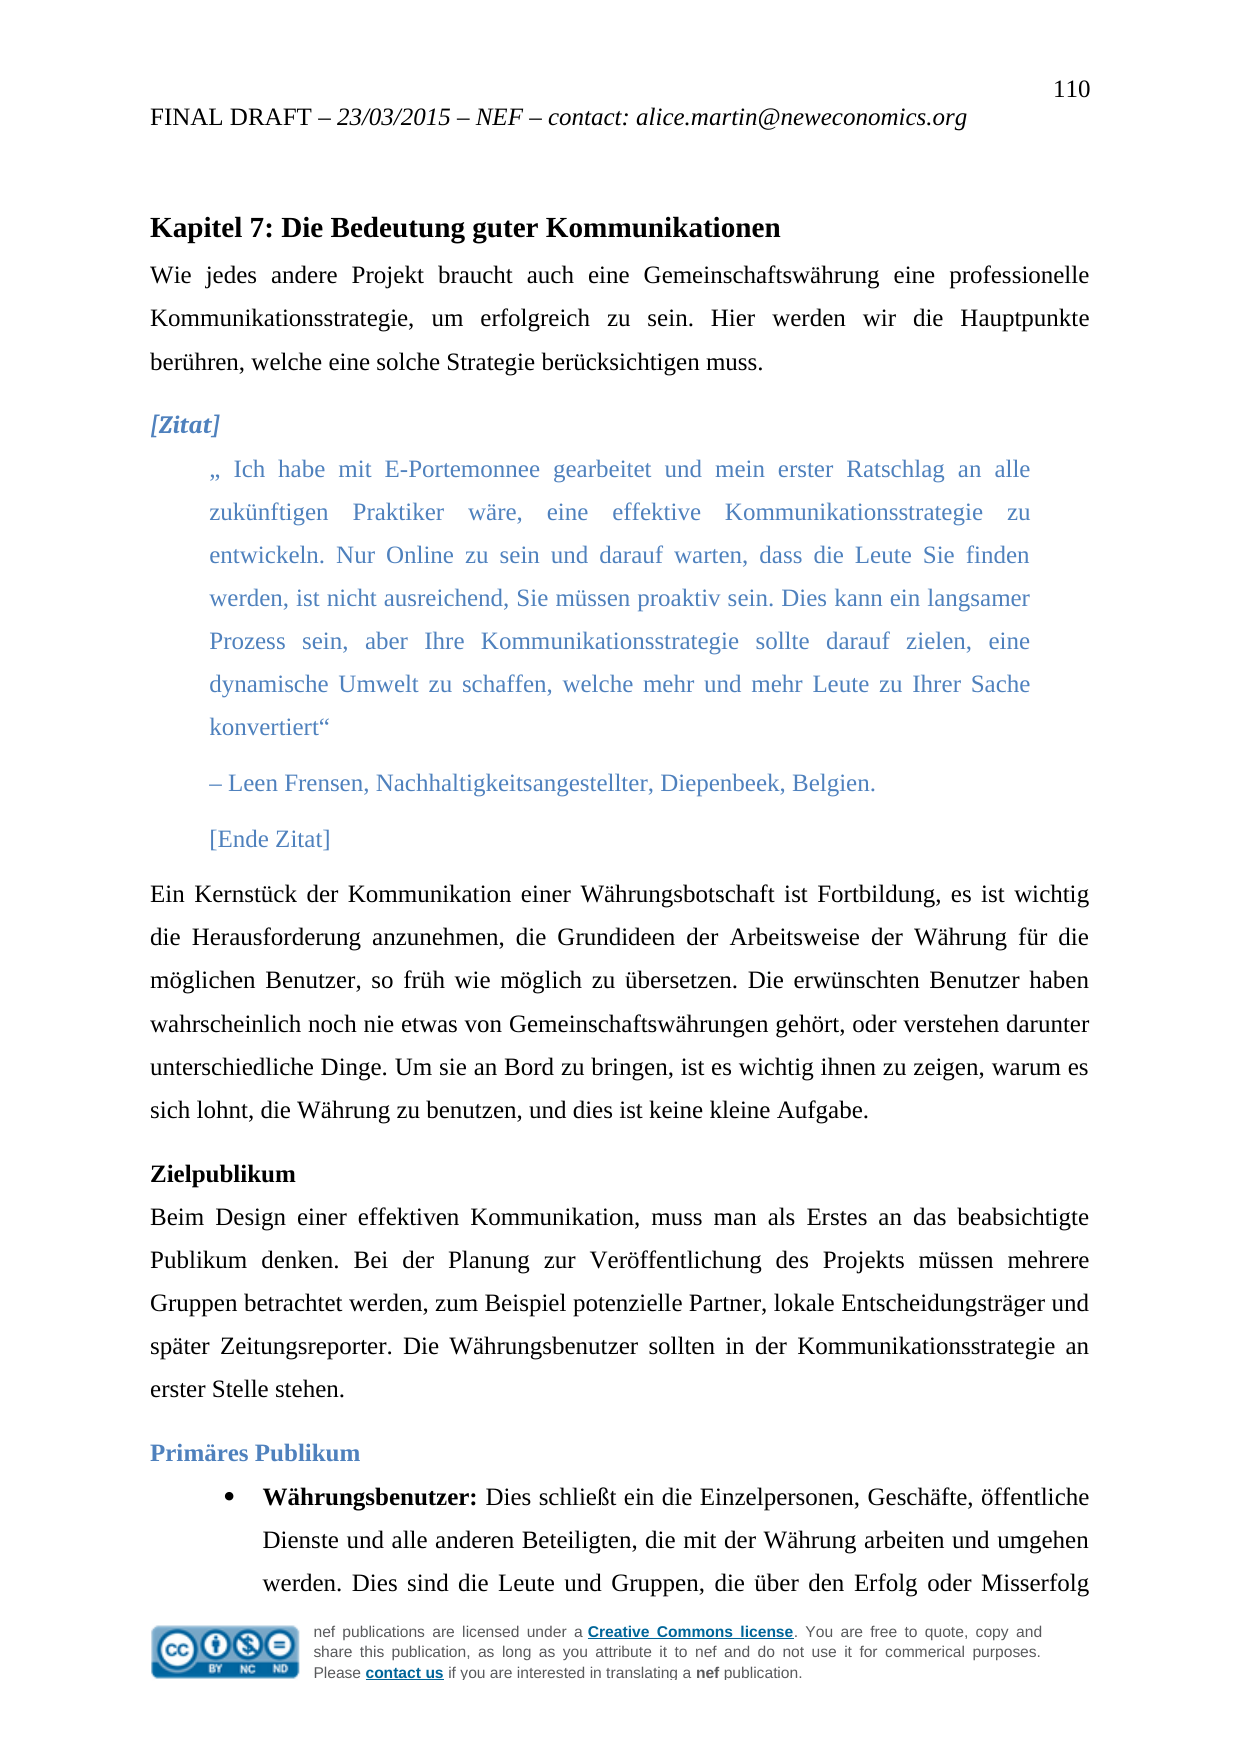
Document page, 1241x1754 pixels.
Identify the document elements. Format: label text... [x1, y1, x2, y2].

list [225, 1482, 1090, 1597]
text Wie jedes andere Projekt braucht auch eine Gemeinschaftswährung eine professionelle Kommunikationsstrategie, um erfolgreich zu sein. Hier werden wir die Hauptpunkte berühren, welche eine solche Strategie berücksichtigen muss. [150, 260, 1090, 375]
subtitle Zielpublikum [150, 1159, 1090, 1188]
text Ein Kernstück der Kommunikation einer Währungsbotschaft ist Fortbildung, es ist wichtig die Herausforderung anzunehmen, die Grundideen der Arbeitsweise der Währung für die möglichen Benutzer, so früh wie möglich zu übersetzen. Die erwünschten Benutzer haben wahrscheinlich noch nie etwas von Gemeinschaftswährungen gehört, oder verstehen darunter unterschiedliche Dinge. Um sie an Bord zu bringen, ist es wichtig ihnen zu zeigen, warum es sich lohnt, die Währung zu benutzen, und dies ist keine kleine Aufgabe. [150, 879, 1090, 1124]
subtitle Primäres Publikum [150, 1438, 1090, 1467]
subtitle Kapitel 7: Die Bedeutung guter Kommunikationen [150, 210, 1090, 243]
text „ Ich habe mit E-Portemonnee gearbeitet und mein erster Ratschlag an alle zukünftigen Praktiker wäre, eine effektive Kommunikationsstrategie zu entwickeln. Nur Online zu sein und darauf warten, dass die Leute Sie finden werden, ist nicht ausreichend, Sie müssen proaktiv sein. Dies kann ein langsamer Prozess sein, aber Ihre Kommunikationsstrategie sollte darauf zielen, eine dynamische Umwelt zu schaffen, welche mehr und mehr Leute zu Ihrer Sache konvertiert“ [209, 454, 1031, 741]
text – Leen Frensen, Nachhaltigkeitsangestellter, Diepenbeek, Belgien. [209, 768, 1031, 797]
text Beim Design einer effektiven Kommunikation, muss man als Erstes an das beabsichtigte Publikum denken. Bei der Planung zur Veröffentlichung des Projekts müssen mehrere Gruppen betrachtet werden, zum Beispiel potenzielle Partner, lokale Entscheidungsträger und später Zeitungsreporter. Die Währungsbenutzer sollten in der Kommunikationsstrategie an erster Stelle stehen. [150, 1202, 1090, 1403]
subtitle [Zitat] [150, 411, 1090, 439]
list [Ende Zitat] [209, 824, 1031, 852]
picture [150, 1621, 300, 1682]
